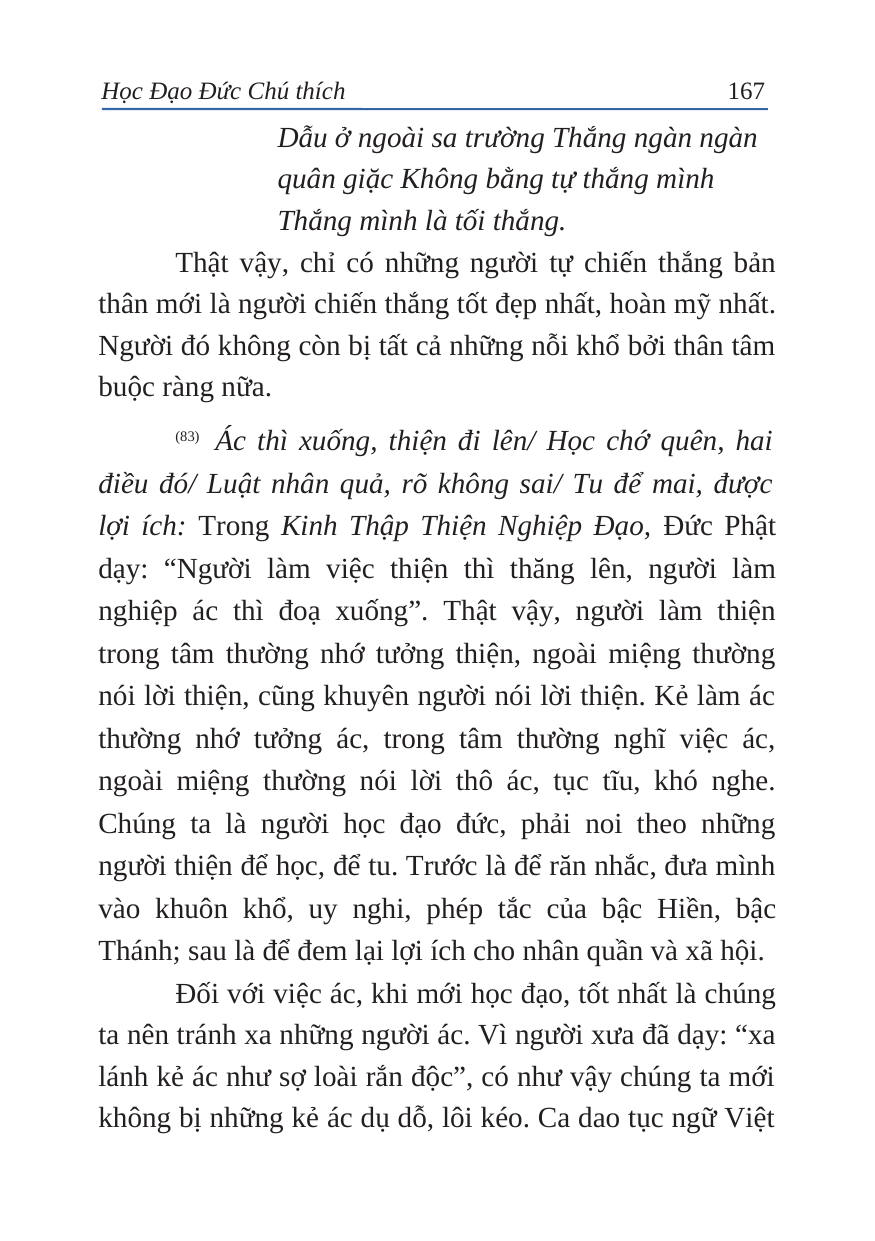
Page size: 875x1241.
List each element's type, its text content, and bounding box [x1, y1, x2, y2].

text Thật vậy, chỉ có những người tự chiến thắng bản thân mới là người chiến thắng tốt đẹp nhất, hoàn mỹ nhất. Người đó không còn bị tất cả những nỗi khổ bởi thân tâm buộc ràng nữa. [98, 245, 776, 403]
list Ác thì xuống, thiện đi lên/ Học chớ quên, hai điều đó/ Luật nhân quả, rõ không sai/ Tu để mai, được lợi ích: Trong Kinh Thập Thiện Nghiệp Đạo, Đức Phật dạy: “Người làm việc thiện thì thăng lên, người làm nghiệp ác thì đoạ xuống”. Thật vậy, người làm thiện trong tâm thường nhớ tưởng thiện, ngoài miệng thường nói lời thiện, cũng khuyên người nói lời thiện. Kẻ làm ác thường nhớ tưởng ác, trong tâm thường nghĩ việc ác, ngoài miệng thường nói lời thô ác, tục tĩu, khó nghe. Chúng ta là người học đạo đức, phải noi theo những người thiện để học, để tu. Trước là để răn nhắc, đưa mình vào khuôn khổ, uy nghi, phép tắc của bậc Hiền, bậc Thánh; sau là để đem lại lợi ích cho nhân quần và xã hội. [98, 423, 776, 967]
text Dẫu ở ngoài sa trường Thắng ngàn ngàn quân giặc Không bằng tự thắng mình Thắng mình là tối thắng. [277, 120, 776, 237]
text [98, 976, 776, 1134]
